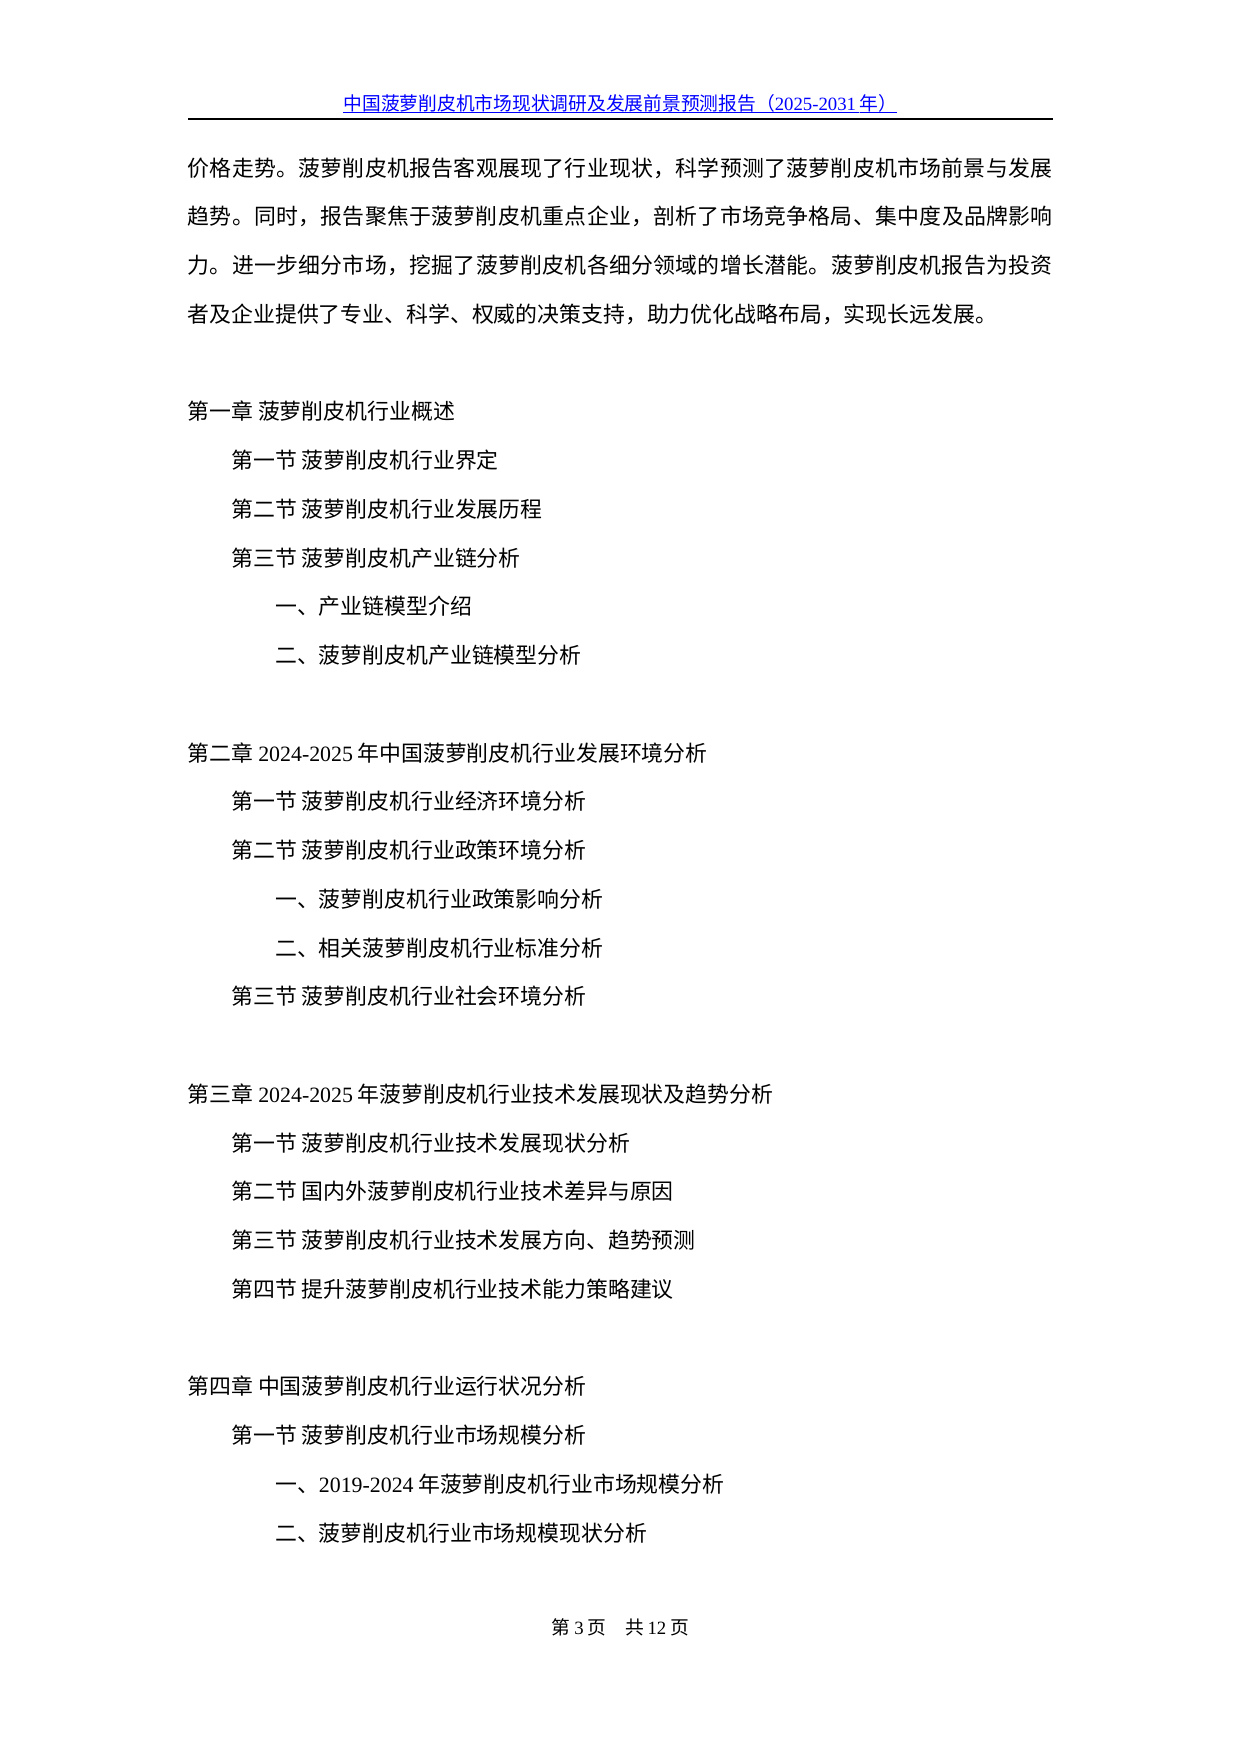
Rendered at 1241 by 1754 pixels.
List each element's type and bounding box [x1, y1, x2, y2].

text [187, 150, 1053, 1548]
